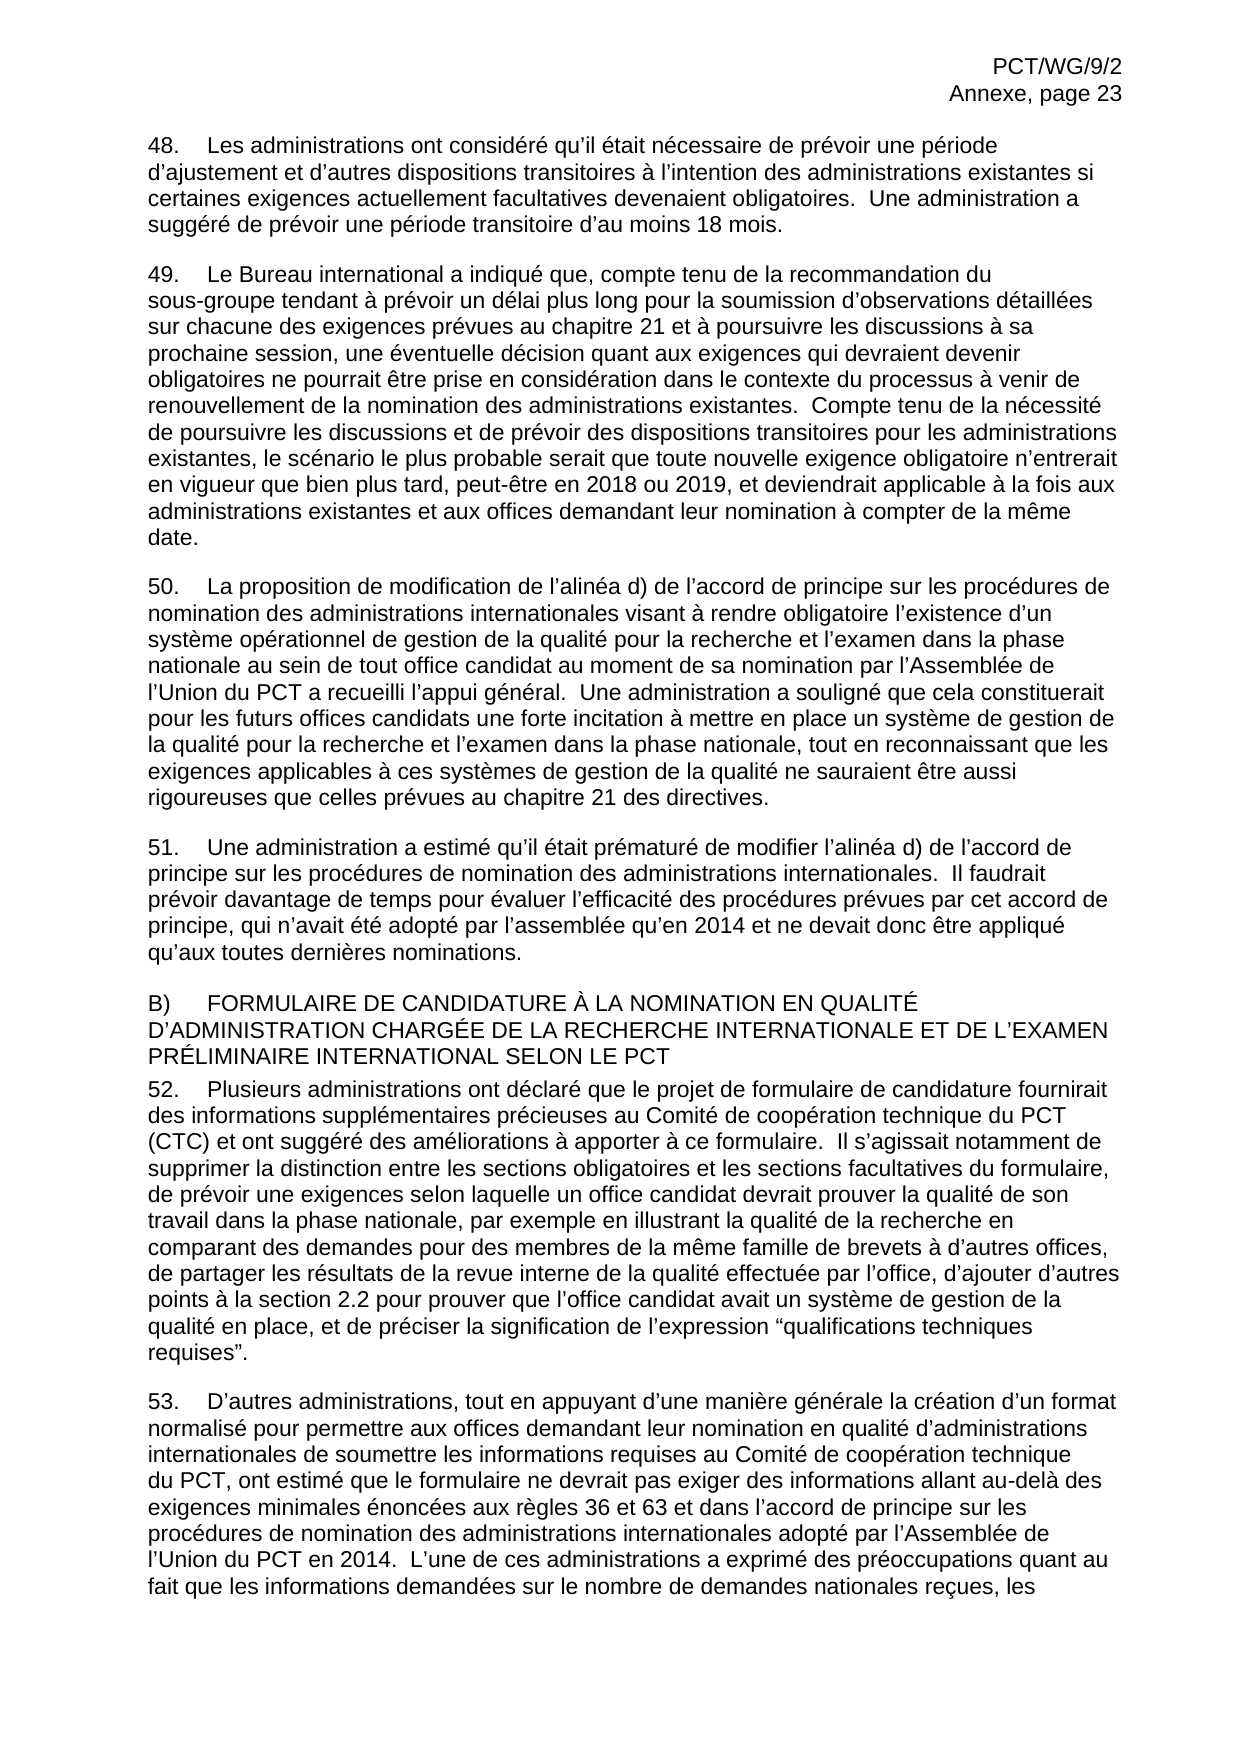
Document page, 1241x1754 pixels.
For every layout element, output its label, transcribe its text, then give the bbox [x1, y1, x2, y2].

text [148, 1388, 1122, 1599]
text Une administration a estimé qu’il était prématuré de modifier l’alinéa d) de l’accord de principe sur les procédures de nomination des administrations internationales. Il faudrait prévoir davantage de temps pour évaluer l’efficacité des procédures prévues par cet accord de principe, qui n’avait été adopté par l’assemblée qu’en 2014 et ne devait donc être appliqué qu’aux toutes dernières nominations. [148, 833, 1122, 965]
text Les administrations ont considéré qu’il était nécessaire de prévoir une période d’ajustement et d’autres dispositions transitoires à l’intention des administrations existantes si certaines exigences actuellement facultatives devenaient obligatoires. Une administration a suggéré de prévoir une période transitoire d’au moins 18 mois. [148, 132, 1122, 238]
text La proposition de modification de l’alinéa d) de l’accord de principe sur les procédures de nomination des administrations internationales visant à rendre obligatoire l’existence d’un système opérationnel de gestion de la qualité pour la recherche et l’examen dans la phase nationale au sein de tout office candidat au moment de sa nomination par l’Assemblée de l’Union du PCT a recueilli l’appui général. Une administration a souligné que cela constituerait pour les futurs offices candidats une forte incitation à mettre en place un système de gestion de la qualité pour la recherche et l’examen dans la phase nationale, tout en reconnaissant que les exigences applicables à ces systèmes de gestion de la qualité ne sauraient être aussi rigoureuses que celles prévues au chapitre 21 des directives. [148, 573, 1122, 811]
text Plusieurs administrations ont déclaré que le projet de formulaire de candidature fournirait des informations supplémentaires précieuses au Comité de coopération technique du PCT (CTC) et ont suggéré des améliorations à apporter à ce formulaire. Il s’agissait notamment de supprimer la distinction entre les sections obligatoires et les sections facultatives du formulaire, de prévoir une exigences selon laquelle un office candidat devrait prouver la qualité de son travail dans la phase nationale, par exemple en illustrant la qualité de la recherche en comparant des demandes pour des membres de la même famille de brevets à d’autres offices, de partager les résultats de la revue interne de la qualité effectuée par l’office, d’ajouter d’autres points à la section 2.2 pour prouver que l’office candidat avait un système de gestion de la qualité en place, et de préciser la signification de l’expression “qualifications techniques requises”. [148, 1076, 1122, 1365]
text Le Bureau international a indiqué que, compte tenu de la recommandation du sous-groupe tendant à prévoir un délai plus long pour la soumission d’observations détaillées sur chacune des exigences prévues au chapitre 21 et à poursuivre les discussions à sa prochaine session, une éventuelle décision quant aux exigences qui devraient devenir obligatoires ne pourrait être prise en considération dans le contexte du processus à venir de renouvellement de la nomination des administrations existantes. Compte tenu de la nécessité de poursuivre les discussions et de prévoir des dispositions transitoires pour les administrations existantes, le scénario le plus probable serait que toute nouvelle exigence obligatoire n’entrerait en vigueur que bien plus tard, peut-être en 2018 ou 2019, et deviendrait applicable à la fois aux administrations existantes et aux offices demandant leur nomination à compter de la même date. [148, 261, 1122, 550]
subtitle b) Formulaire de candidature à la nomination en qualité d’administration chargée de la recherche internationale et de l’examen préliminaire international selon le PCT [148, 990, 1122, 1069]
